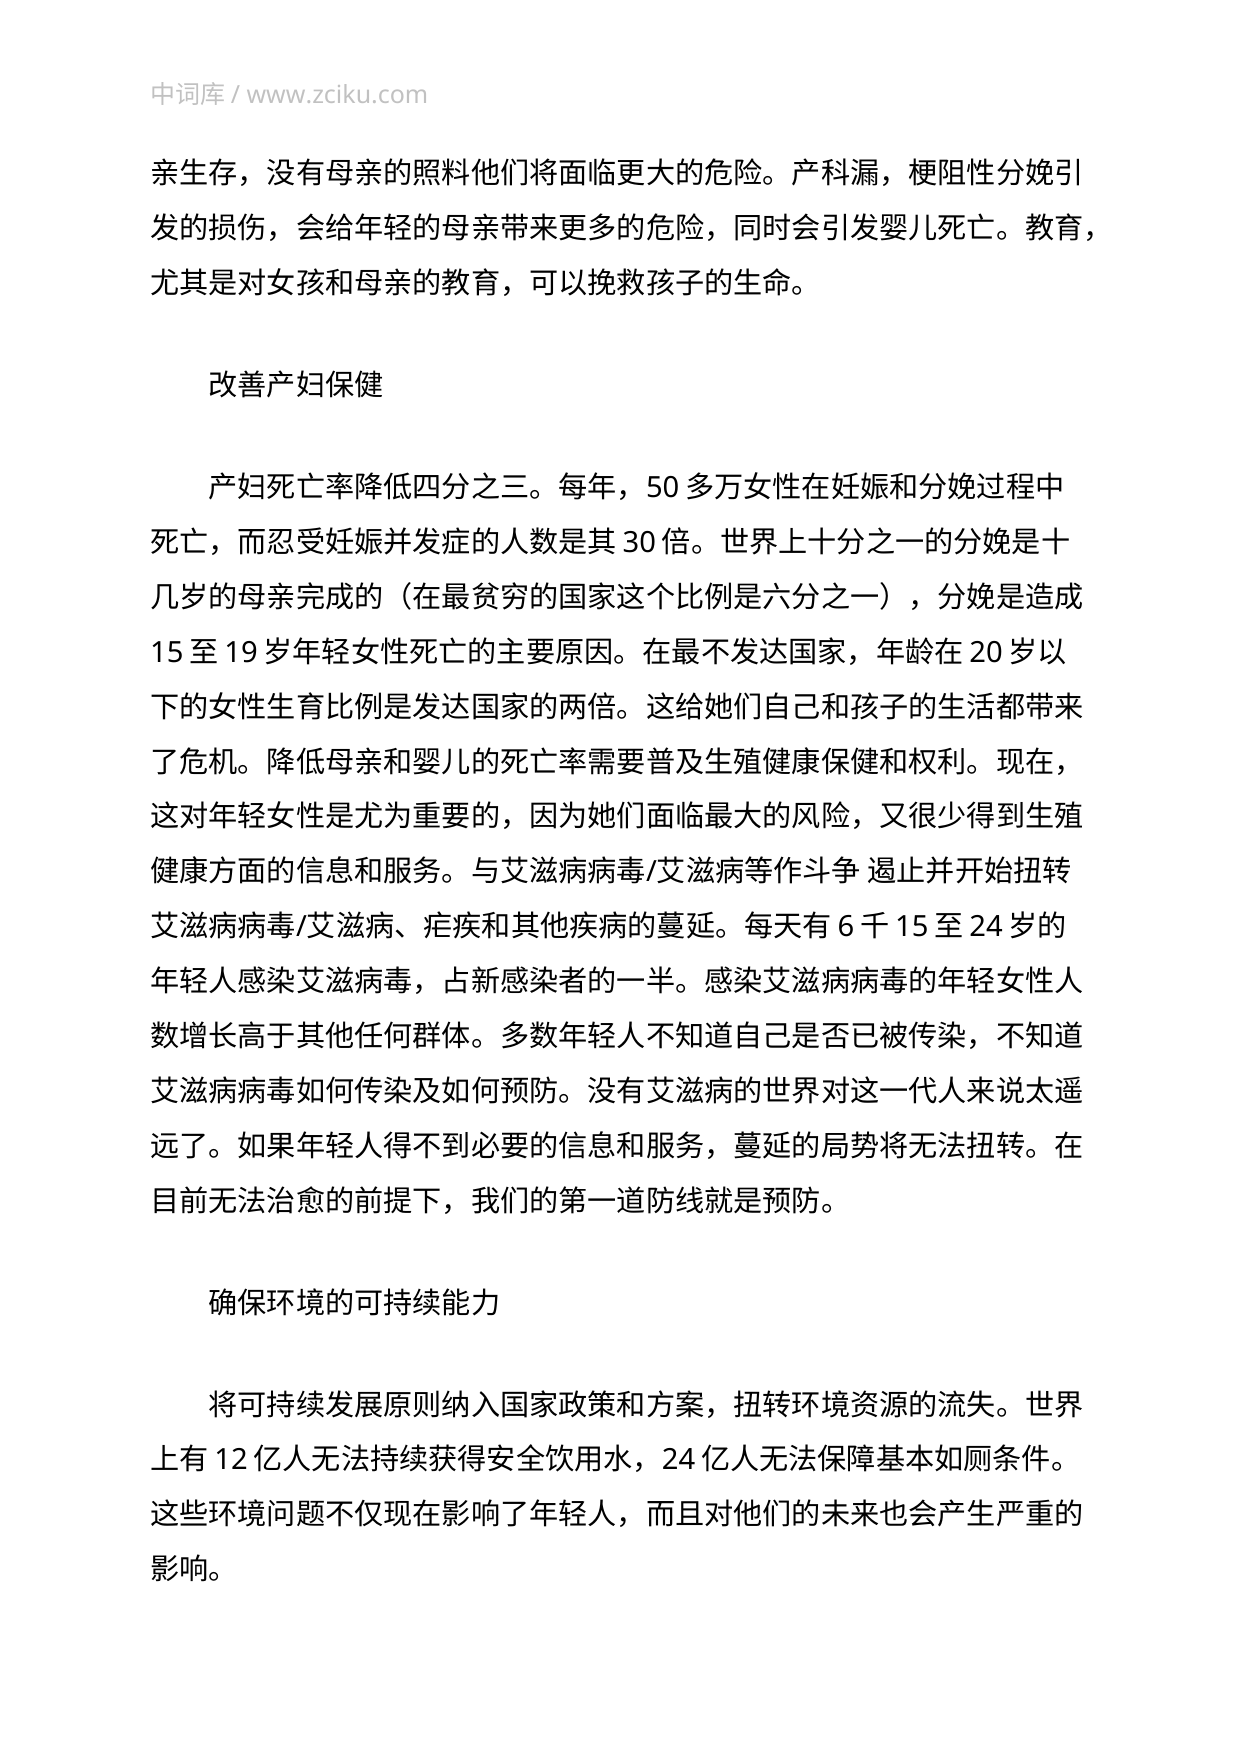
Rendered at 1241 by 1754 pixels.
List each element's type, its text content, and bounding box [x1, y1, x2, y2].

text 改善产妇保健 [150, 362, 1090, 404]
text 将可持续发展原则纳入国家政策和方案，扭转环境资源的流失。世界上有12亿人无法持续获得安全饮用水，24亿人无法保障基本如厕条件。这些环境问题不仅现在影响了年轻人，而且对他们的未来也会产生严重的影响。 [150, 1381, 1090, 1588]
text 确保环境的可持续能力 [150, 1279, 1090, 1322]
text 产妇死亡率降低四分之三。每年，50多万女性在妊娠和分娩过程中死亡，而忍受妊娠并发症的人数是其30倍。世界上十分之一的分娩是十几岁的母亲完成的（在最贫穷的国家这个比例是六分之一），分娩是造成15至19岁年轻女性死亡的主要原因。在最不发达国家，年龄在20岁以下的女性生育比例是发达国家的两倍。这给她们自己和孩子的生活都带来了危机。降低母亲和婴儿的死亡率需要普及生殖健康保健和权利。现在，这对年轻女性是尤为重要的，因为她们面临最大的风险，又很少得到生殖健康方面的信息和服务。与艾滋病病毒/艾滋病等作斗争 遏止并开始扭转艾滋病病毒/艾滋病、疟疾和其他疾病的蔓延。每天有6千15至24岁的年轻人感染艾滋病毒，占新感染者的一半。感染艾滋病病毒的年轻女性人数增长高于其他任何群体。多数年轻人不知道自己是否已被传染，不知道艾滋病病毒如何传染及如何预防。没有艾滋病的世界对这一代人来说太遥远了。如果年轻人得不到必要的信息和服务，蔓延的局势将无法扭转。在目前无法治愈的前提下，我们的第一道防线就是预防。 [150, 463, 1090, 1220]
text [150, 150, 1090, 302]
